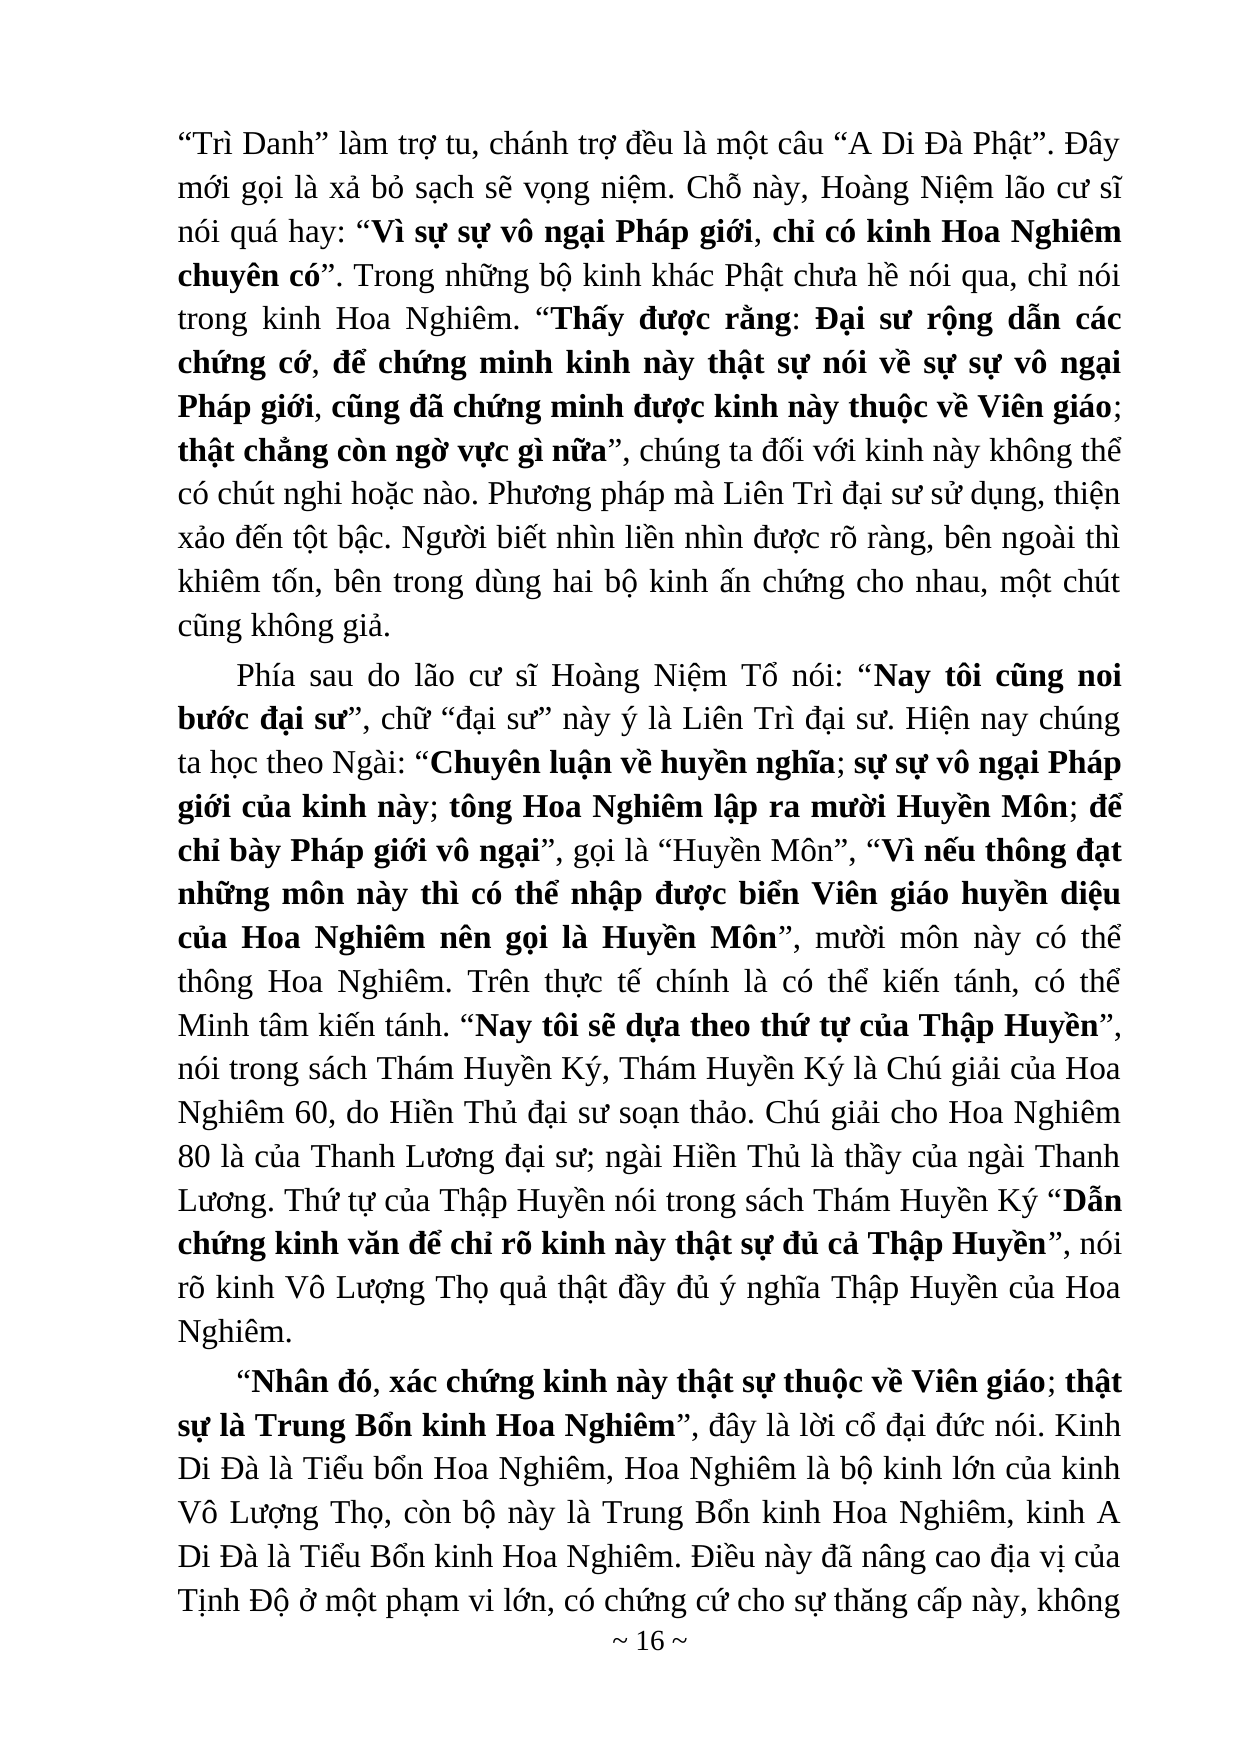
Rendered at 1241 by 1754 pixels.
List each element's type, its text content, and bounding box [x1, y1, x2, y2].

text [177, 118, 1122, 643]
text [177, 1356, 1122, 1618]
text Phía sau do lão cư sĩ Hoàng Niệm Tổ nói: “Nay tôi cũng noi bước đại sư”, chữ “đại sư” này ý là Liên Trì đại sư. Hiện nay chúng ta học theo Ngài: “Chuyên luận về huyền nghĩa; sự sự vô ngại Pháp giới của kinh này; tông Hoa Nghiêm lập ra mười Huyền Môn; để chỉ bày Pháp giới vô ngại”, gọi là “Huyền Môn”, “Vì nếu thông đạt những môn này thì có thể nhập được biển Viên giáo huyền diệu của Hoa Nghiêm nên gọi là Huyền Môn”, mười môn này có thể thông Hoa Nghiêm. Trên thực tế chính là có thể kiến tánh, có thể Minh tâm kiến tánh. “Nay tôi sẽ dựa theo thứ tự của Thập Huyền”, nói trong sách Thám Huyền Ký, Thám Huyền Ký là Chú giải của Hoa Nghiêm 60, do Hiền Thủ đại sư soạn thảo. Chú giải cho Hoa Nghiêm 80 là của Thanh Lương đại sư; ngài Hiền Thủ là thầy của ngài Thanh Lương. Thứ tự của Thập Huyền nói trong sách Thám Huyền Ký “Dẫn chứng kinh văn để chỉ rõ kinh này thật sự đủ cả Thập Huyền”, nói rõ kinh Vô Lượng Thọ quả thật đầy đủ ý nghĩa Thập Huyền của Hoa Nghiêm. [177, 649, 1122, 1349]
